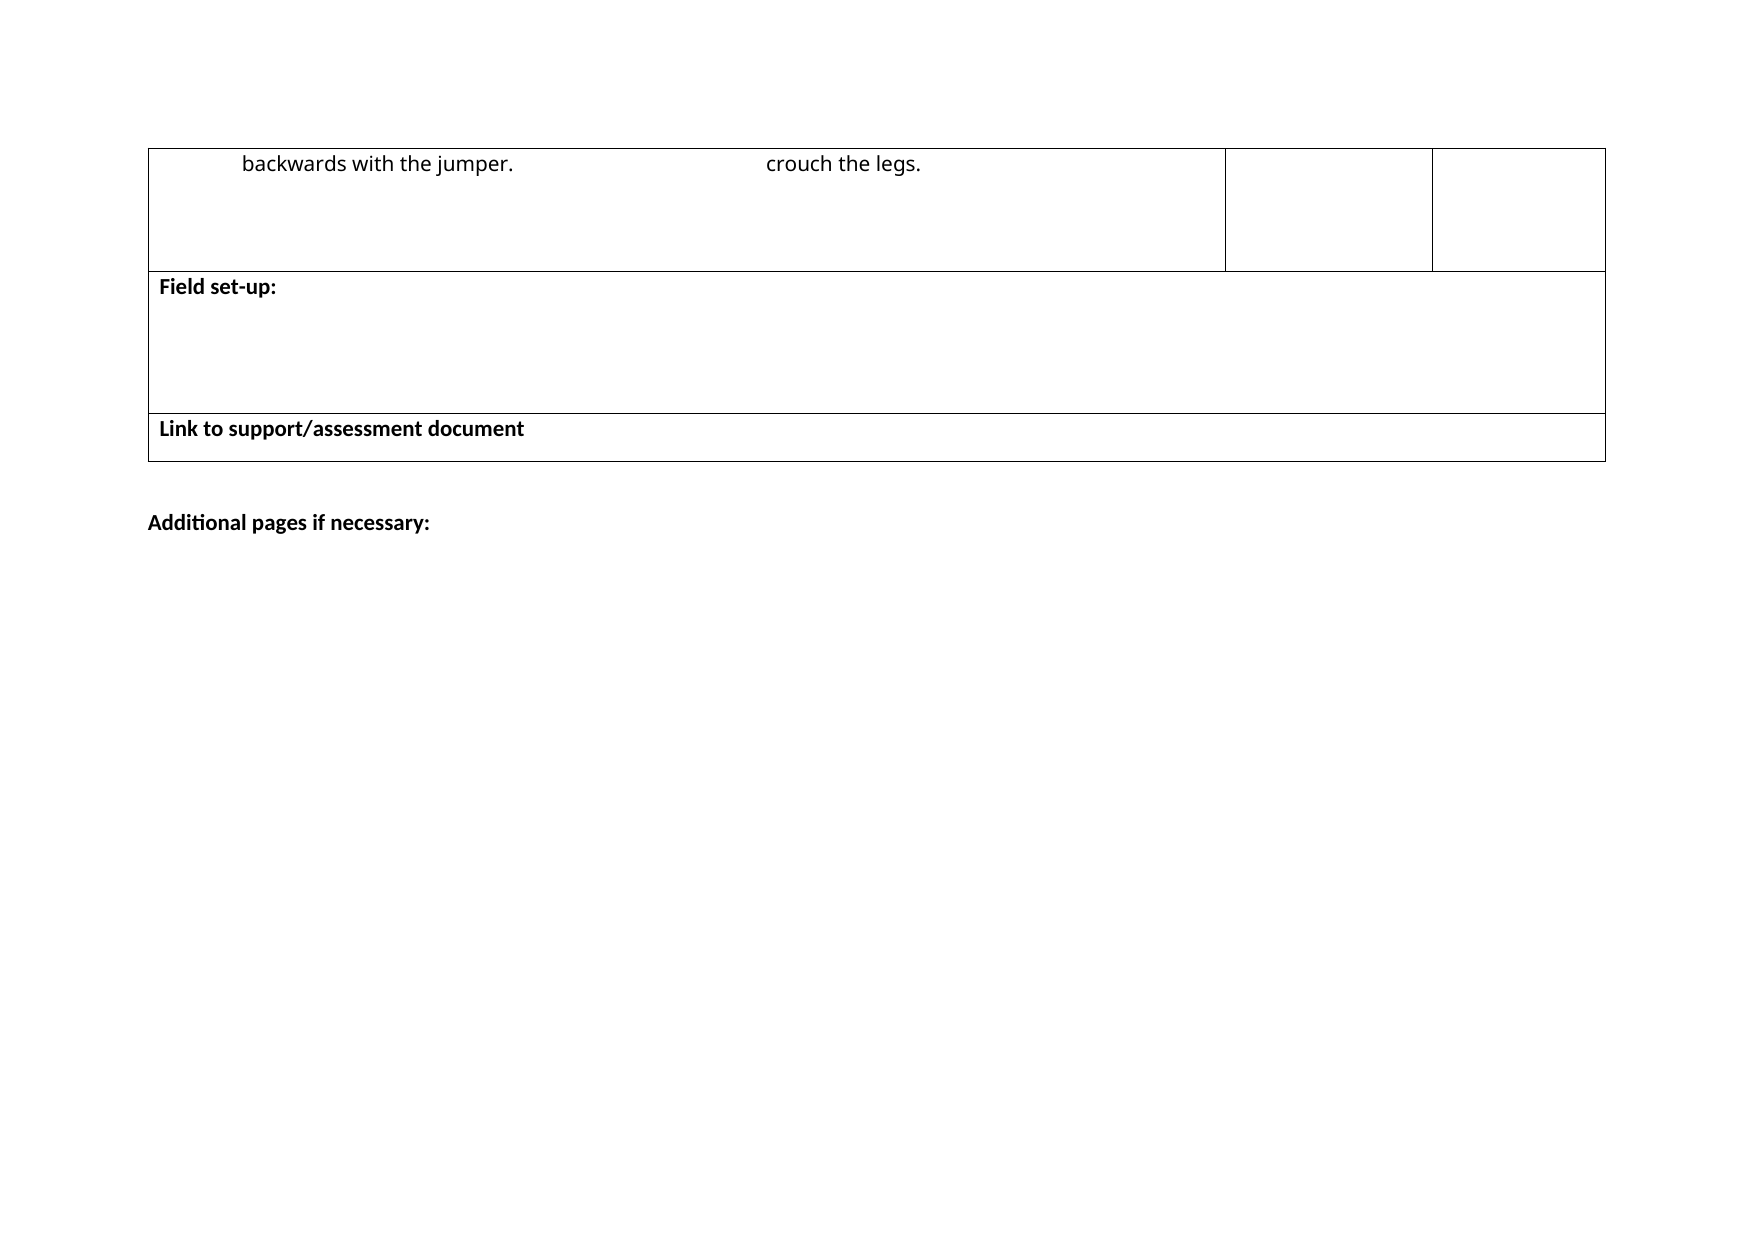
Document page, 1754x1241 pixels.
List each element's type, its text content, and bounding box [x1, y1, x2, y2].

table_cell [1433, 149, 1605, 271]
table_cell Field set-up: [149, 272, 1605, 413]
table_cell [149, 149, 1225, 271]
table_cell [1226, 149, 1432, 271]
text Additional pages if necessary: [148, 508, 1606, 536]
table_cell Link to support/assessment document [149, 414, 1605, 461]
